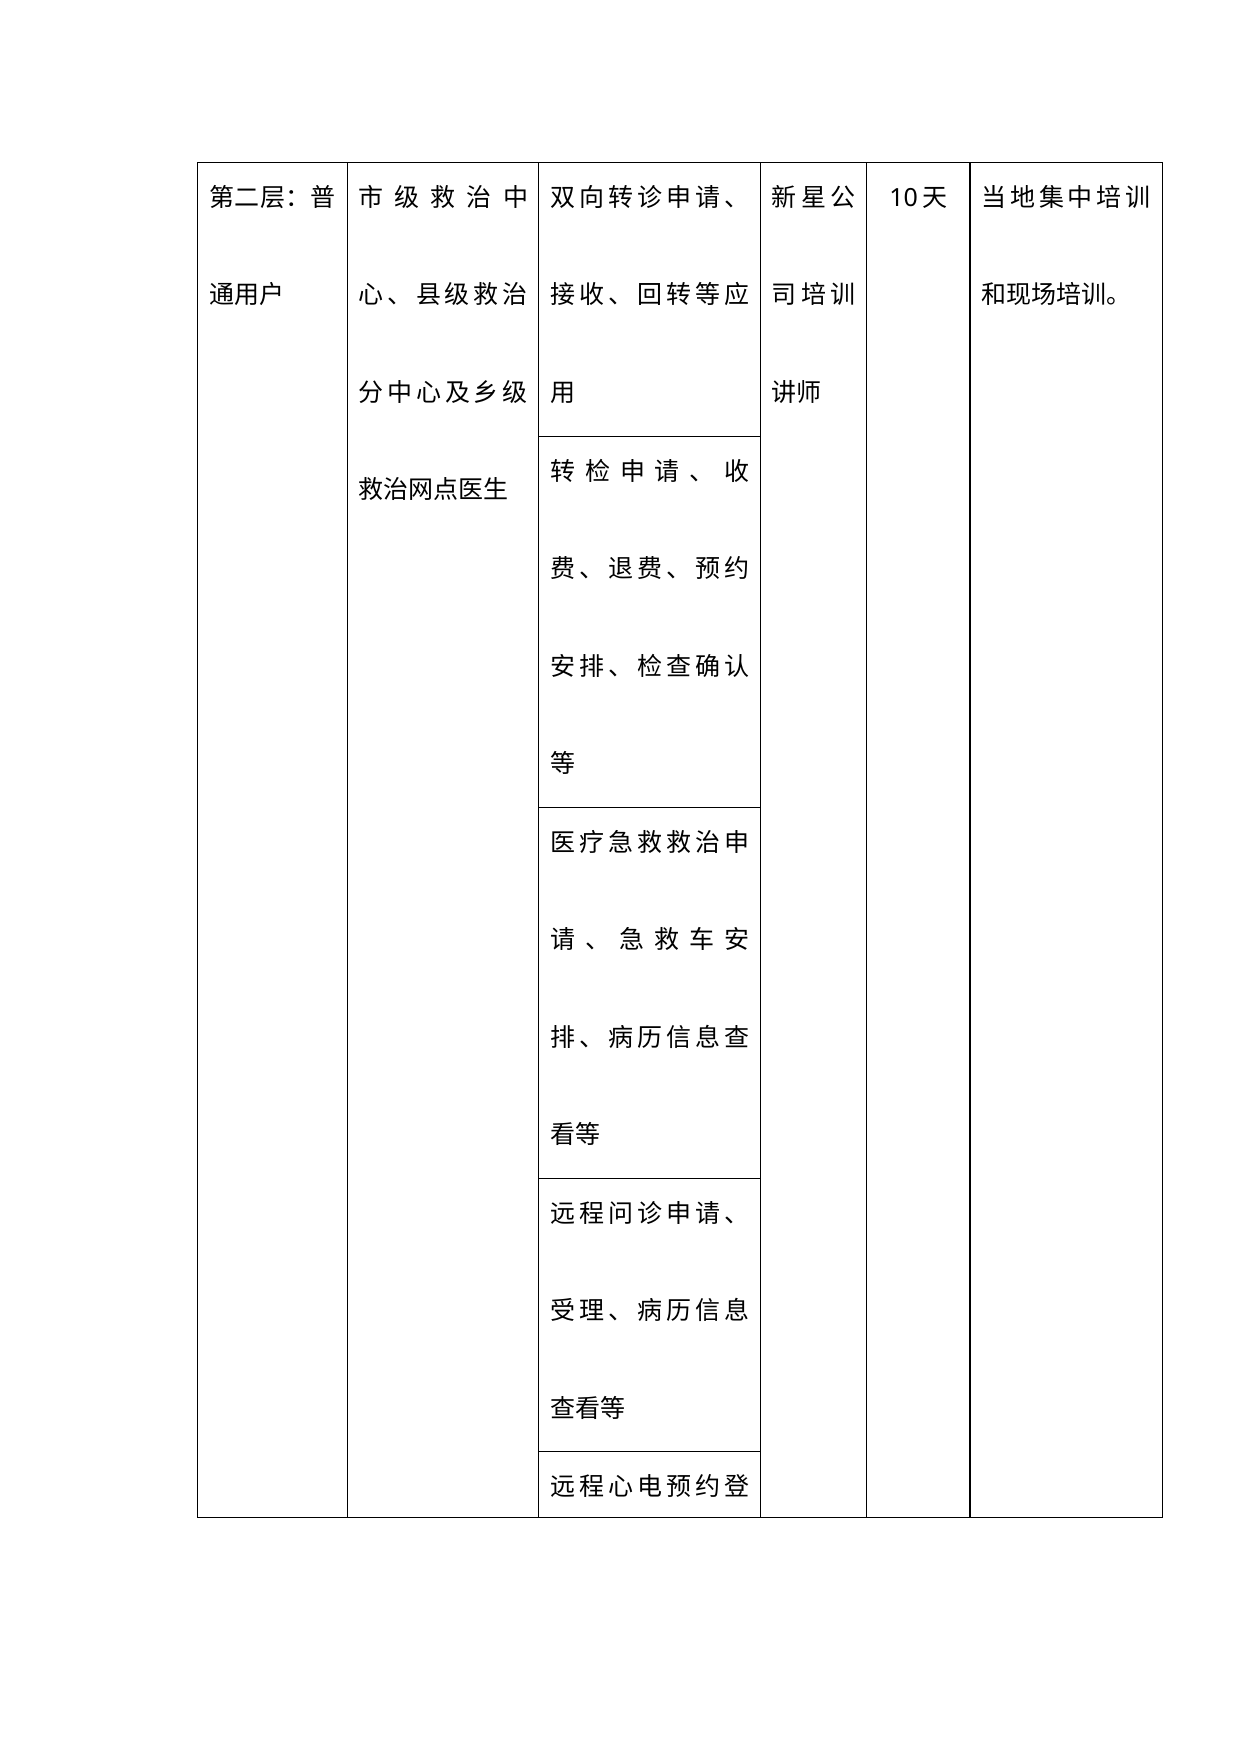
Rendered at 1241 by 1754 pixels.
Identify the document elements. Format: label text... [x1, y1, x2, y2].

table_cell 医疗急救救治申请、急救车安排、病历信息查看等 [539, 808, 760, 1178]
table_cell 远程心电预约登记、数据采集、报告处理等 [539, 1452, 760, 1517]
table_cell 10天 [867, 163, 969, 1517]
table_cell 当地集中培训和现场培训。 [971, 163, 1162, 1517]
table_cell 远程问诊申请、受理、病历信息查看等 [539, 1179, 760, 1451]
table_cell 转检申请、收费、退费、预约安排、检查确认等 [539, 437, 760, 807]
table_cell 双向转诊申请、接收、回转等应用 [539, 163, 760, 436]
table_cell 新星公司培训讲师 [761, 163, 866, 1517]
table_cell 第二层：普通用户 [198, 163, 347, 1517]
table_cell 市级救治中心、县级救治分中心及乡级救治网点医生 [348, 163, 538, 1517]
